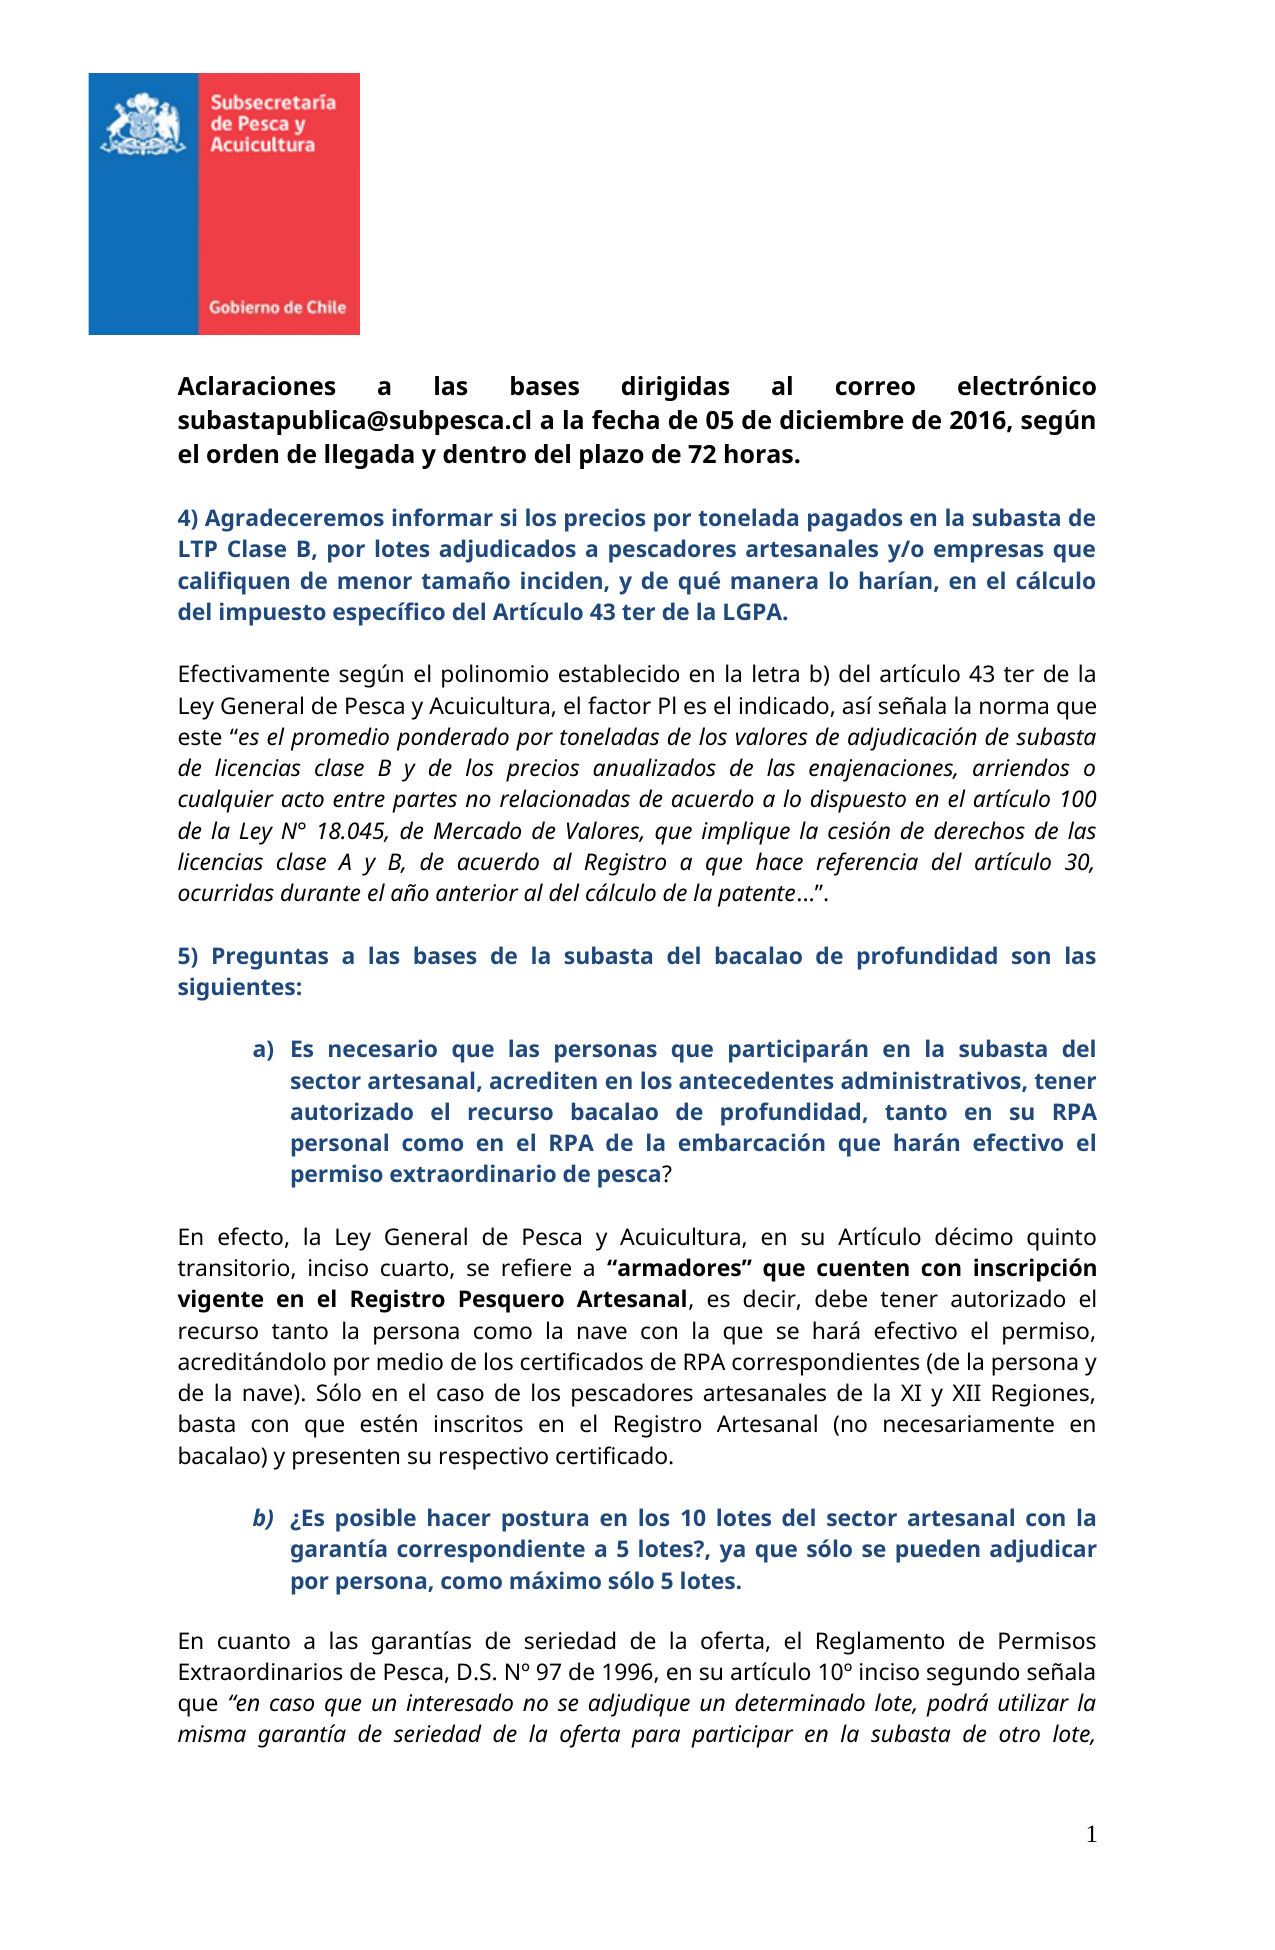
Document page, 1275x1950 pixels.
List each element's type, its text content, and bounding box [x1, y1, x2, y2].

text En efecto, la Ley General de Pesca y Acuicultura, en su Artículo décimo quinto transitorio, inciso cuarto, se refiere a “armadores” que cuenten con inscripción vigente en el Registro Pesquero Artesanal, es decir, debe tener autorizado el recurso tanto la persona como la nave con la que se hará efectivo el permiso, acreditándolo por medio de los certificados de RPA correspondientes (de la persona y de la nave). Sólo en el caso de los pescadores artesanales de la XI y XII Regiones, basta con que estén inscritos en el Registro Artesanal (no necesariamente en bacalao) y presenten su respectivo certificado. [177, 1221, 1098, 1471]
picture [88, 73, 360, 335]
list ¿Es posible hacer postura en los 10 lotes del sector artesanal con la garantía correspondiente a 5 lotes?, ya que sólo se pueden adjudicar por persona, como máximo sólo 5 lotes. [252, 1502, 1098, 1596]
text 5) Preguntas a las bases de la subasta del bacalao de profundidad son las siguientes: [177, 940, 1098, 1002]
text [177, 1625, 1098, 1750]
list Es necesario que las personas que participarán en la subasta del sector artesanal, acrediten en los antecedentes administrativos, tener autorizado el recurso bacalao de profundidad, tanto en su RPA personal como en el RPA de la embarcación que harán efectivo el permiso extraordinario de pesca? [252, 1033, 1098, 1190]
text Aclaraciones a las bases dirigidas al correo electrónico subastapublica@subpesca.cl a la fecha de 05 de diciembre de 2016, según el orden de llegada y dentro del plazo de 72 horas. [177, 369, 1098, 471]
text Efectivamente según el polinomio establecido en la letra b) del artículo 43 ter de la Ley General de Pesca y Acuicultura, el factor Pl es el indicado, así señala la norma que este “es el promedio ponderado por toneladas de los valores de adjudicación de subasta de licencias clase B y de los precios anualizados de las enajenaciones, arriendos o cualquier acto entre partes no relacionadas de acuerdo a lo dispuesto en el artículo 100 de la Ley N° 18.045, de Mercado de Valores, que implique la cesión de derechos de las licencias clase A y B, de acuerdo al Registro a que hace referencia del artículo 30, ocurridas durante el año anterior al del cálculo de la patente...”. [177, 658, 1098, 908]
text 4) Agradeceremos informar si los precios por tonelada pagados en la subasta de LTP Clase B, por lotes adjudicados a pescadores artesanales y/o empresas que califiquen de menor tamaño inciden, y de qué manera lo harían, en el cálculo del impuesto específico del Artículo 43 ter de la LGPA. [177, 502, 1098, 627]
